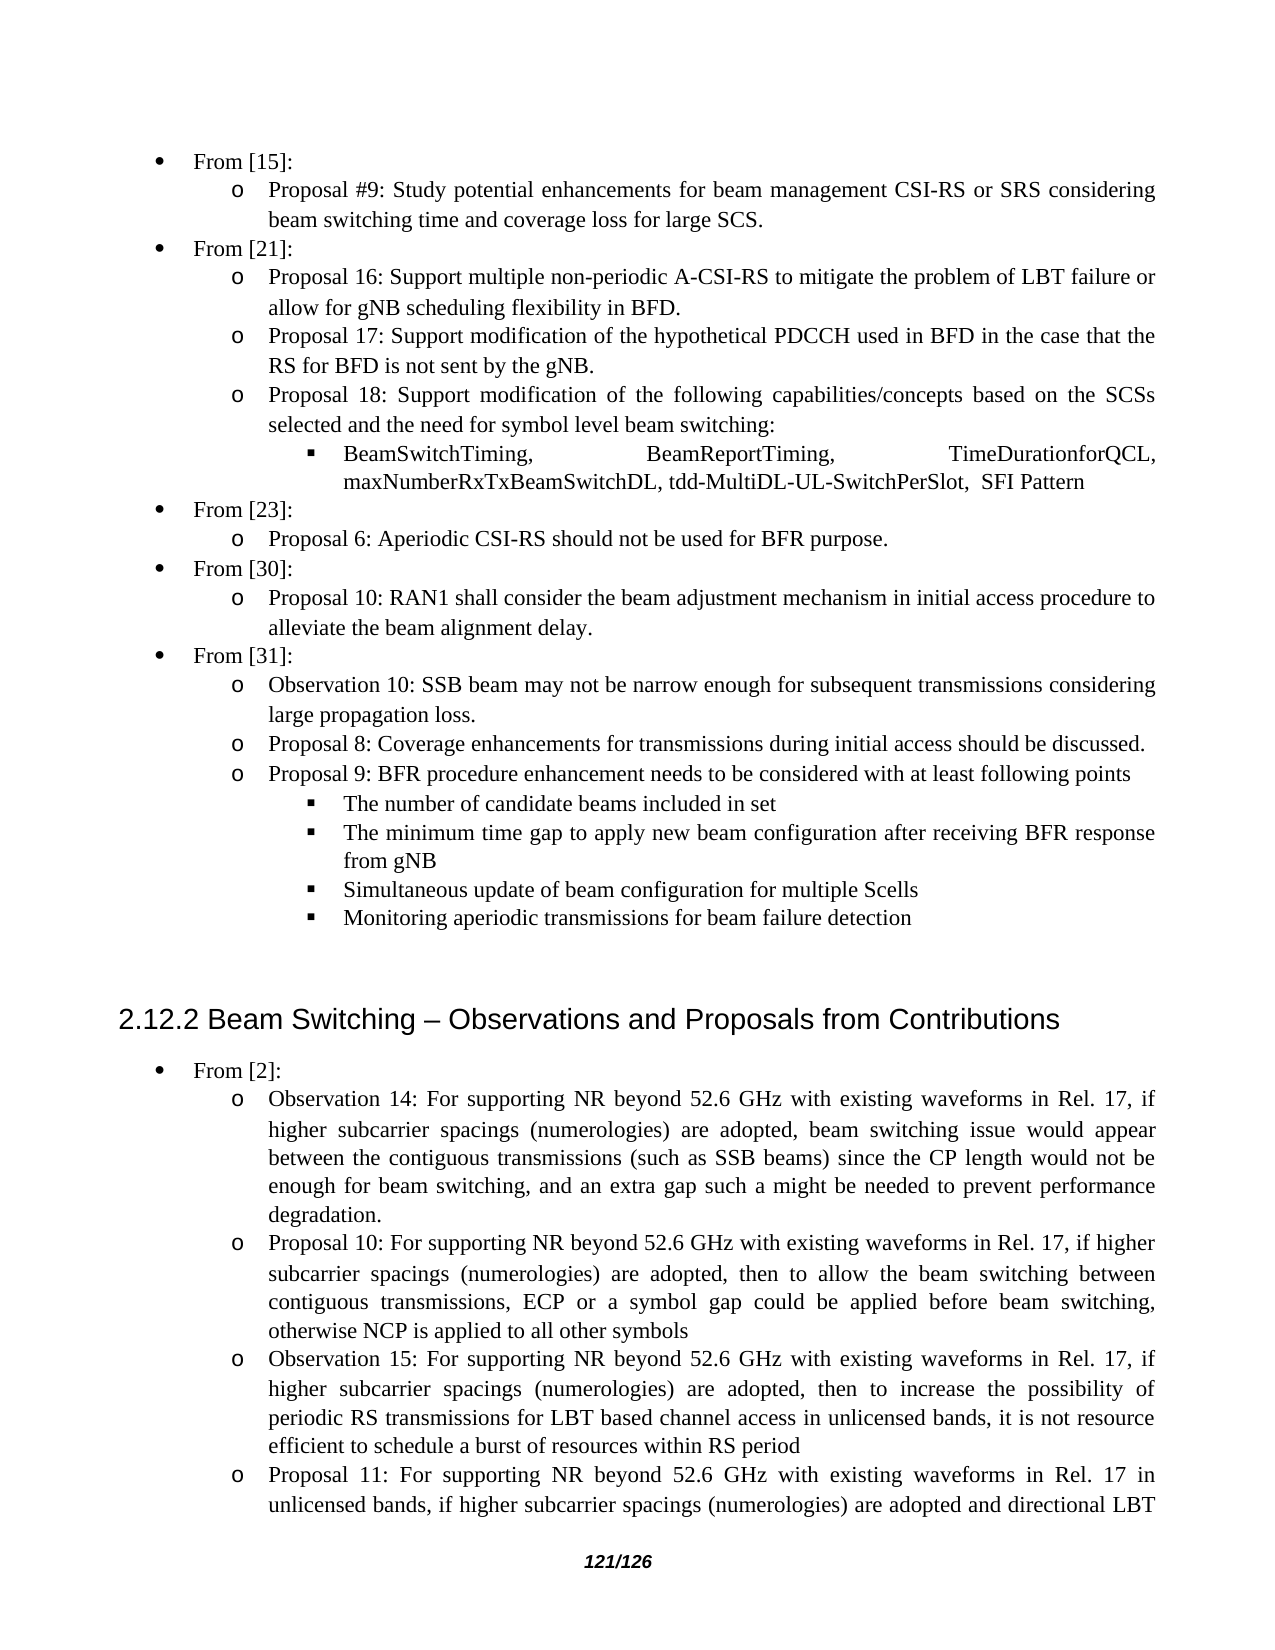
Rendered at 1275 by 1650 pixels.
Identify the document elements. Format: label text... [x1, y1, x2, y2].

subtitle 2.12.2 Beam Switching – Observations and Proposals from Contributions [118, 1002, 1157, 1036]
list Proposal 17: Support modification of the hypothetical PDCCH used in BFD in the case that the RS for BFD is not sent by the gNB. [231, 322, 1157, 379]
list Observation 10: SSB beam may not be narrow enough for subsequent transmissions considering large propagation loss. [231, 671, 1157, 728]
list Observation 15: For supporting NR beyond 52.6 GHz with existing waveforms in Rel. 17, if higher subcarrier spacings (numerologies) are adopted, then to increase the possibility of periodic RS transmissions for LBT based channel access in unlicensed bands, it is not resource efficient to schedule a burst of resources within RS period [231, 1345, 1157, 1459]
list From [21]: [156, 235, 1157, 261]
list From [15]: [156, 148, 1157, 174]
list Observation 14: For supporting NR beyond 52.6 GHz with existing waveforms in Rel. 17, if higher subcarrier spacings (numerologies) are adopted, beam switching issue would appear between the contiguous transmissions (such as SSB beams) since the CP length would not be enough for beam switching, and an extra gap such a might be needed to prevent performance degradation. [231, 1085, 1157, 1227]
list From [23]: [156, 496, 1157, 523]
list Proposal 16: Support multiple non-periodic A-CSI-RS to mitigate the problem of LBT failure or allow for gNB scheduling flexibility in BFD. [231, 263, 1157, 320]
list From [31]: [156, 642, 1157, 669]
list From [30]: [156, 555, 1157, 582]
list Proposal 10: RAN1 shall consider the beam adjustment mechanism in initial access procedure to alleviate the beam alignment delay. [231, 584, 1157, 640]
list Proposal 8: Coverage enhancements for transmissions during initial access should be discussed. [231, 730, 1157, 758]
list The number of candidate beams included in set [306, 791, 1157, 817]
list Monitoring aperiodic transmissions for beam failure detection [306, 904, 1157, 931]
list From [2]: [156, 1057, 1157, 1083]
list Proposal 6: Aperiodic CSI-RS should not be used for BFR purpose. [231, 525, 1157, 553]
list BeamSwitchTiming, BeamReportTiming, TimeDurationforQCL, maxNumberRxTxBeamSwitchDL, tdd-MultiDL-UL-SwitchPerSlot, SFI Pattern [306, 439, 1157, 494]
list The minimum time gap to apply new beam configuration after receiving BFR response from gNB [306, 819, 1157, 874]
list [231, 1461, 1157, 1517]
list Proposal 10: For supporting NR beyond 52.6 GHz with existing waveforms in Rel. 17, if higher subcarrier spacings (numerologies) are adopted, then to allow the beam switching between contiguous transmissions, ECP or a symbol gap could be applied before beam switching, otherwise NCP is applied to all other symbols [231, 1229, 1157, 1343]
list Proposal 9: BFR procedure enhancement needs to be considered with at least following points [231, 760, 1157, 788]
list Simultaneous update of beam configuration for multiple Scells [306, 876, 1157, 902]
list Proposal #9: Study potential enhancements for beam management CSI-RS or SRS considering beam switching time and coverage loss for large SCS. [231, 176, 1157, 233]
list Proposal 18: Support modification of the following capabilities/concepts based on the SCSs selected and the need for symbol level beam switching: [231, 381, 1157, 437]
